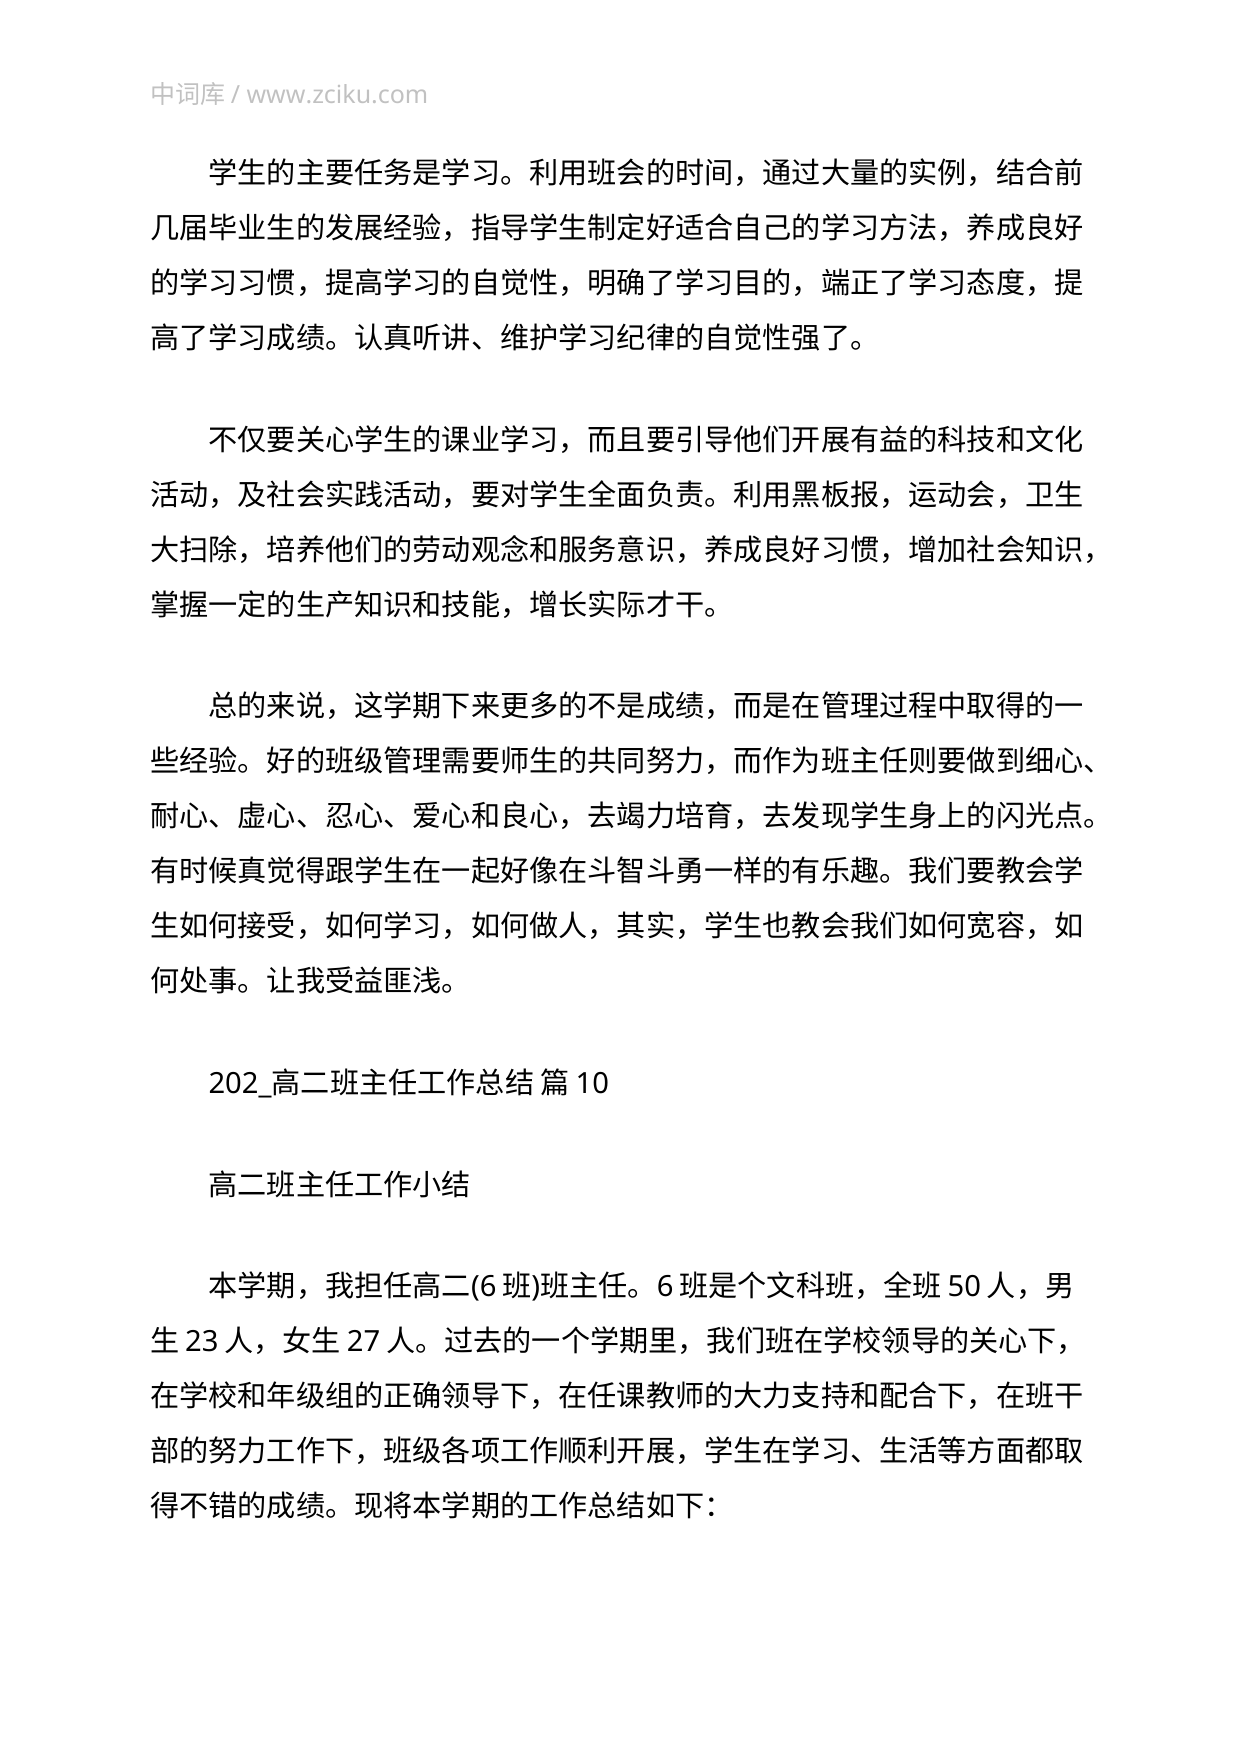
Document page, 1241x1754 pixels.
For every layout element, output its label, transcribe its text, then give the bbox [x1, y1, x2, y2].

text 高二班主任工作小结 [150, 1161, 1090, 1203]
text 学生的主要任务是学习。利用班会的时间，通过大量的实例，结合前几届毕业生的发展经验，指导学生制定好适合自己的学习方法，养成良好的学习习惯，提高学习的自觉性，明确了学习目的，端正了学习态度，提高了学习成绩。认真听讲、维护学习纪律的自觉性强了。 [150, 150, 1090, 357]
text 202_高二班主任工作总结 篇10 [150, 1059, 1090, 1102]
text 不仅要关心学生的课业学习，而且要引导他们开展有益的科技和文化活动，及社会实践活动，要对学生全面负责。利用黑板报，运动会，卫生大扫除，培养他们的劳动观念和服务意识，养成良好习惯，增加社会知识，掌握一定的生产知识和技能，增长实际才干。 [150, 416, 1090, 623]
text 总的来说，这学期下来更多的不是成绩，而是在管理过程中取得的一些经验。好的班级管理需要师生的共同努力，而作为班主任则要做到细心、耐心、虚心、忍心、爱心和良心，去竭力培育，去发现学生身上的闪光点。有时候真觉得跟学生在一起好像在斗智斗勇一样的有乐趣。我们要教会学生如何接受，如何学习，如何做人，其实，学生也教会我们如何宽容，如何处事。让我受益匪浅。 [150, 683, 1090, 1000]
text 本学期，我担任高二(6班)班主任。6班是个文科班，全班50人，男生23人，女生27人。过去的一个学期里，我们班在学校领导的关心下，在学校和年级组的正确领导下，在任课教师的大力支持和配合下，在班干部的努力工作下，班级各项工作顺利开展，学生在学习、生活等方面都取得不错的成绩。现将本学期的工作总结如下： [150, 1263, 1090, 1525]
